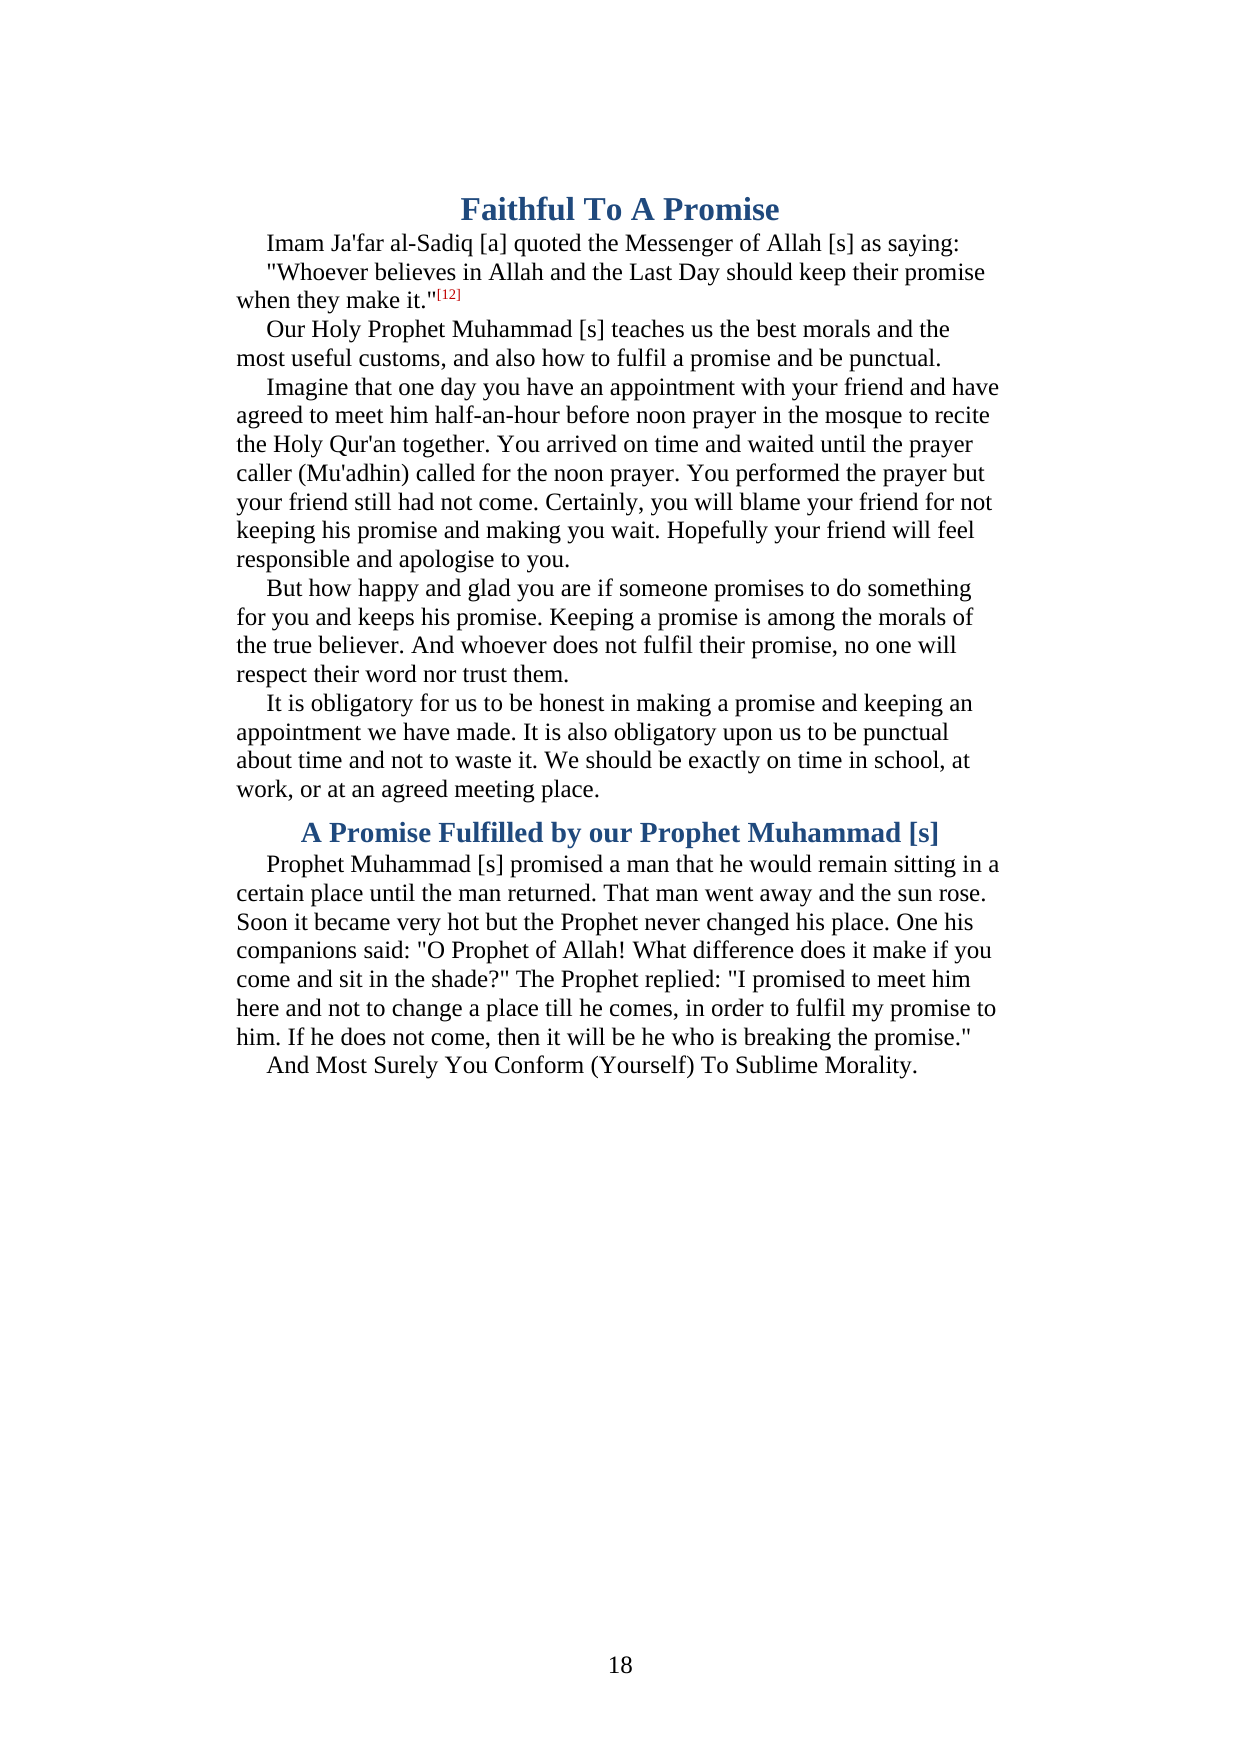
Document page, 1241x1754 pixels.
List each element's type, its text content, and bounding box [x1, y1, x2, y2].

text It is obligatory for us to be honest in making a promise and keeping an appointment we have made. It is also obligatory upon us to be punctual about time and not to waste it. We should be exactly on time in school, at work, or at an agreed meeting place. [236, 688, 1004, 803]
text Our Holy Prophet Muhammad [s] teaches us the best morals and the most useful customs, and also how to fulfil a promise and be punctual. [236, 314, 1004, 372]
text But how happy and glad you are if someone promises to do something for you and keeps his promise. Keeping a promise is among the morals of the true believer. And whoever does not fulfil their promise, no one will respect their word nor trust them. [236, 573, 1004, 688]
subtitle Faithful To A Promise [236, 190, 1004, 228]
subtitle A Promise Fulfilled by our Prophet Muhammad [s] [236, 816, 1004, 849]
text "Whoever believes in Allah and the Last Day should keep their promise when they make it."[12] [236, 257, 1004, 314]
text Imam Ja'far al-Sadiq [a] quoted the Messenger of Allah [s] as saying: [236, 228, 1004, 257]
text Imagine that one day you have an appointment with your friend and have agreed to meet him half-an-hour before noon prayer in the mosque to recite the Holy Qur'an together. You arrived on time and waited until the prayer caller (Mu'adhin) called for the noon prayer. You performed the prayer but your friend still had not come. Certainly, you will blame your friend for not keeping his promise and making you wait. Hopefully your friend will feel responsible and apologise to you. [236, 372, 1004, 573]
text And Most Surely You Conform (Yourself) To Sublime Morality. [236, 1050, 1004, 1079]
text Prophet Muhammad [s] promised a man that he would remain sitting in a certain place until the man returned. That man went away and the sun rose. Soon it became very hot but the Prophet never changed his place. One his companions said: "O Prophet of Allah! What difference does it make if you come and sit in the shade?" The Prophet replied: "I promised to meet him here and not to change a place till he comes, in order to fulfil my promise to him. If he does not come, then it will be he who is breaking the promise." [236, 849, 1004, 1050]
